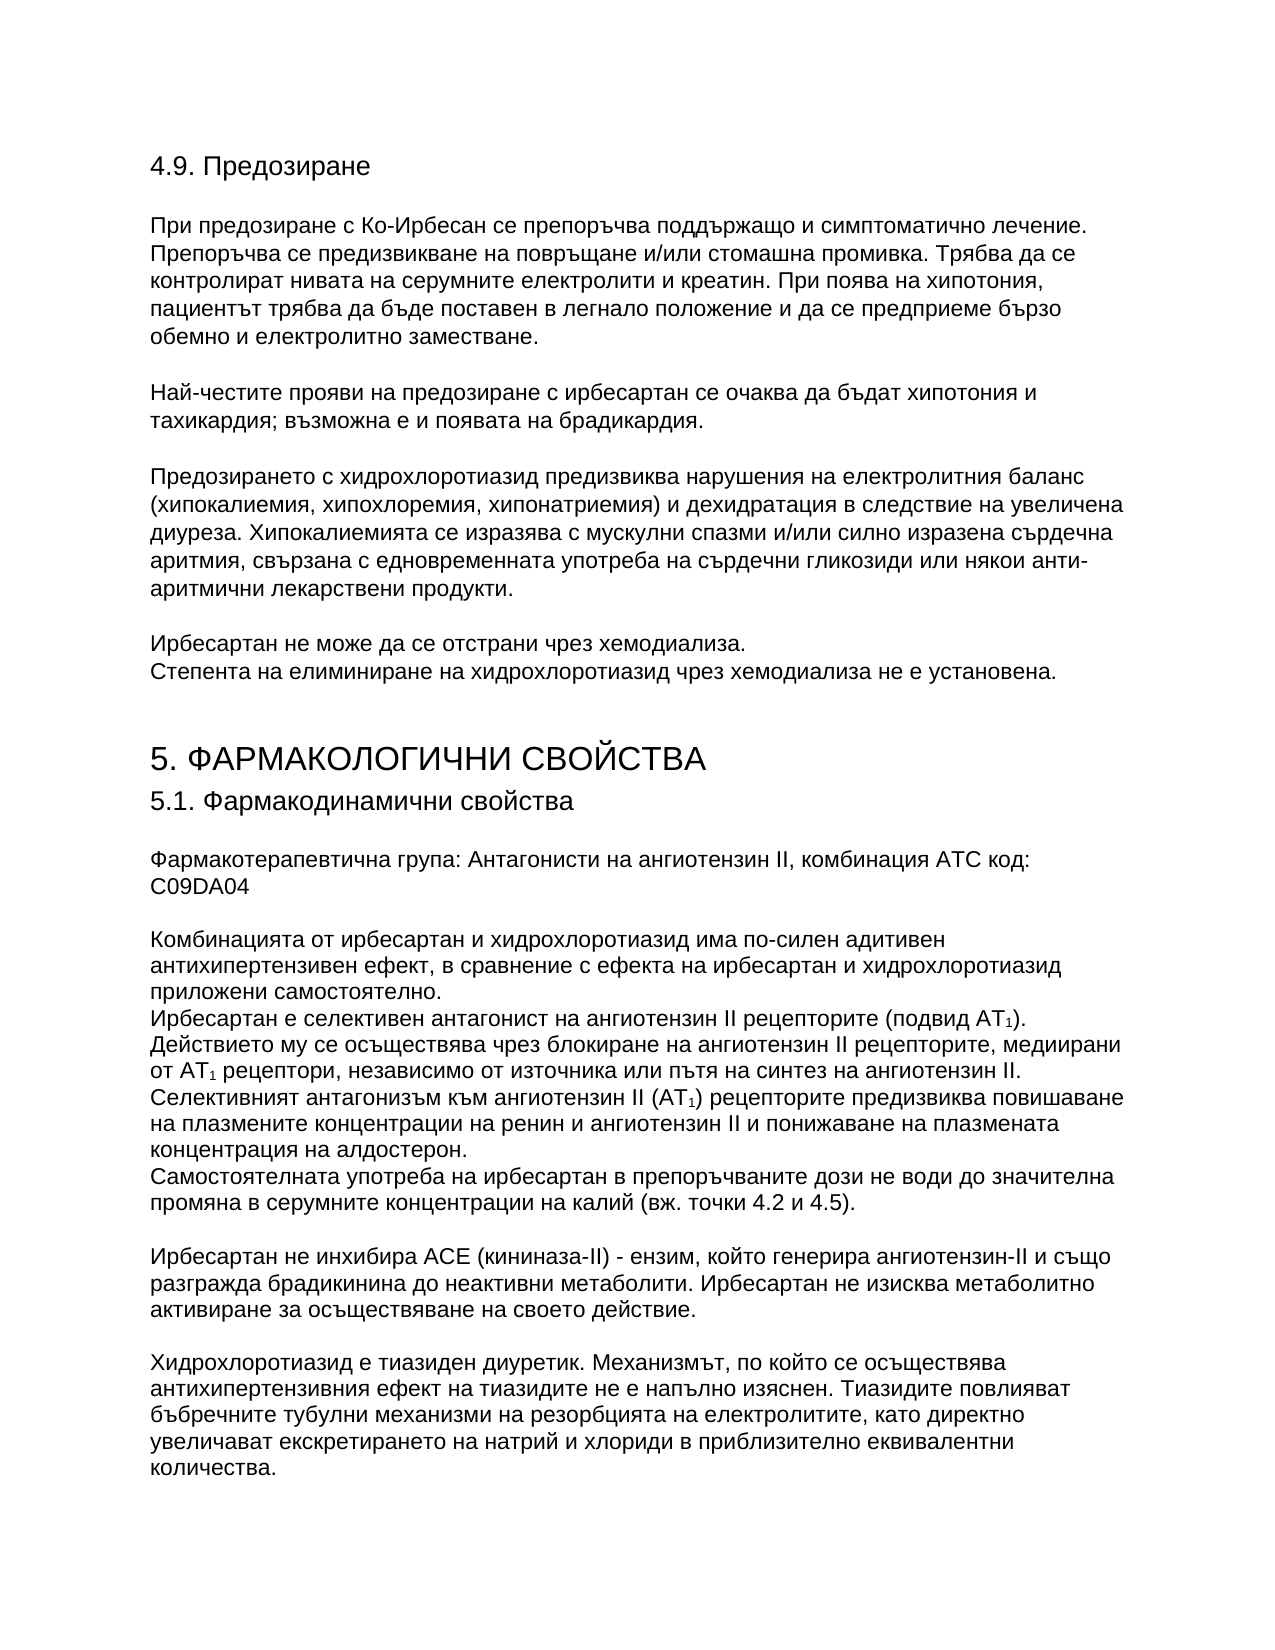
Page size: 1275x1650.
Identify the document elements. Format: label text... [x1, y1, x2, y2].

text Фармакотерапевтична група: Антагонисти на ангиотензин II, комбинация АТС код: C09DA04 [150, 846, 1125, 899]
subtitle 5.1. Фармакодинамични свойства [150, 785, 1125, 816]
text Степента на елиминиране на хидрохлоротиазид чрез хемодиализа не е установена. [150, 658, 1125, 685]
subtitle 5. ФАРМАКОЛОГИЧНИ СВОЙСТВА [150, 739, 1125, 778]
text Ирбесартан е селективен антагонист на ангиотензин II рецепторите (подвид АТ1). [150, 1004, 1125, 1031]
text Комбинацията от ирбесартан и хидрохлоротиазид има по-силен адитивен антихипертензивен ефект, в сравнение с ефекта на ирбесартан и хидрохлоротиазид приложени самостоятелно. [150, 926, 1125, 1004]
text Селективният антагонизъм към ангиотензин II (AT1) рецепторите предизвиква повишаване на плазмените концентрации на ренин и ангиотензин II и понижаване на плазмената концентрация на алдостерон. [150, 1084, 1125, 1163]
text Ирбесартан не може да се отстрани чрез хемодиализа. [150, 630, 1125, 657]
text Действието му се осъществява чрез блокиране на ангиотензин II рецепторите, медиирани от АТ1 рецептори, независимо от източника или пътя на синтез на ангиотензин II. [150, 1031, 1125, 1084]
text Най-честите прояви на предозиране с ирбесартан се очаква да бъдат хипотония и тахикардия; възможна е и появата на брадикардия. [150, 379, 1125, 433]
text При предозиране с Ко-Ирбесан се препоръчва поддържащо и симптоматично лечение. Препоръчва се предизвикване на повръщане и/или стомашна промивка. Трябва да се контролират нивата на серумните електролити и креатин. При поява на хипотония, пациентът трябва да бъде поставен в легнало положение и да се предприеме бързо обемно и електролитно заместване. [150, 212, 1125, 350]
text Хидрохлоротиазид е тиазиден диуретик. Механизмът, по който се осъществява антихипертензивния ефект на тиазидите не е напълно изяснен. Тиазидите повлияват бъбречните тубулни механизми на резорбцията на електролитите, като директно увеличават екскретирането на натрий и хлориди в приблизително еквивалентни количества. [150, 1349, 1125, 1481]
text Самостоятелната употреба на ирбесартан в препоръчваните дози не води до значителна промяна в серумните концентрации на калий (вж. точки 4.2 и 4.5). [150, 1163, 1125, 1215]
text Предозирането с хидрохлоротиазид предизвиква нарушения на електролитния баланс (хипокалиемия, хипохлоремия, хипонатриемия) и дехидратация в следствие на увеличена диуреза. Хипокалиемията се изразява с мускулни спазми и/или силно изразена сърдечна аритмия, свързана с едновременната употреба на сърдечни гликозиди или някои анти- аритмични лекарствени продукти. [150, 463, 1125, 601]
subtitle 4.9. Предозиране [150, 150, 1125, 181]
text Ирбесартан не инхибира АСЕ (кининаза-II) - ензим, който генерира ангиотензин-II и също разгражда брадикинина до неактивни метаболити. Ирбесартан не изисква метаболитно активиране за осъществяване на своето действие. [150, 1243, 1125, 1322]
